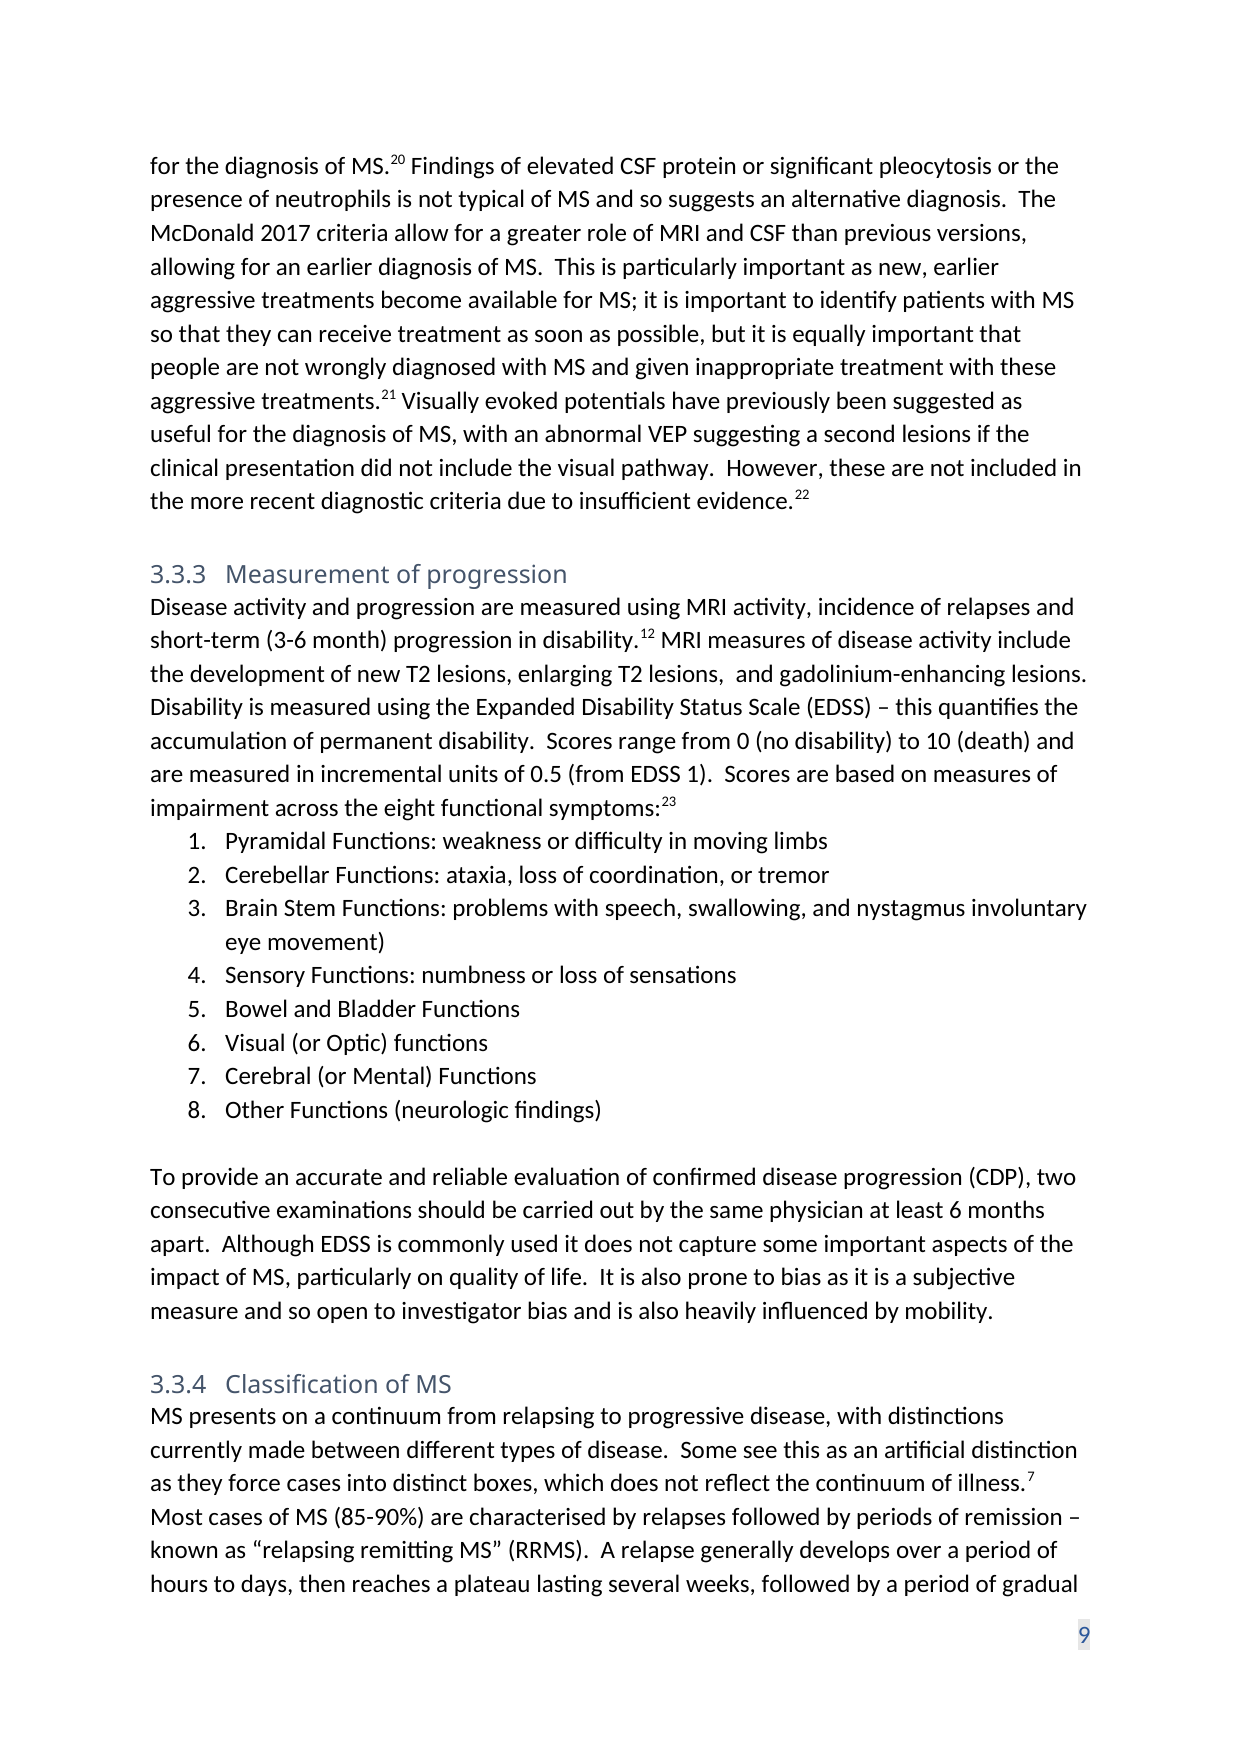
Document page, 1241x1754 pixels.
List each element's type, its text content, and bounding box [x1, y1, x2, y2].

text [150, 1400, 1090, 1599]
text To provide an accurate and reliable evaluation of confirmed disease progression (CDP), two consecutive examinations should be carried out by the same physician at least 6 months apart. Although EDSS is commonly used it does not capture some important aspects of the impact of MS, particularly on quality of life. It is also prone to bias as it is a subjective measure and so open to investigator bias and is also heavily influenced by mobility. [150, 1161, 1090, 1326]
list Brain Stem Functions: problems with speech, swallowing, and nystagmus involuntary eye movement) [187, 893, 1090, 957]
list Other Functions (neurologic findings) [187, 1094, 1090, 1124]
subtitle Classification of MS [150, 1366, 1090, 1400]
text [150, 150, 1090, 516]
list Visual (or Optic) functions [187, 1027, 1090, 1057]
list Sensory Functions: numbness or loss of sensations [187, 960, 1090, 990]
text Disease activity and progression are measured using MRI activity, incidence of relapses and short-term (3-6 month) progression in disability.12 MRI measures of disease activity include the development of new T2 lesions, enlarging T2 lesions, and gadolinium-enhancing lesions. Disability is measured using the Expanded Disability Status Scale (EDSS) – this quantifies the accumulation of permanent disability. Scores range from 0 (no disability) to 10 (death) and are measured in incremental units of 0.5 (from EDSS 1). Scores are based on measures of impairment across the eight functional symptoms:23 [150, 591, 1090, 822]
subtitle Measurement of progression [150, 557, 1090, 591]
list Cerebral (or Mental) Functions [187, 1060, 1090, 1091]
list Pyramidal Functions: weakness or difficulty in moving limbs [187, 826, 1090, 856]
list Cerebellar Functions: ataxia, loss of coordination, or tremor [187, 859, 1090, 889]
list Bowel and Bladder Functions [187, 993, 1090, 1024]
